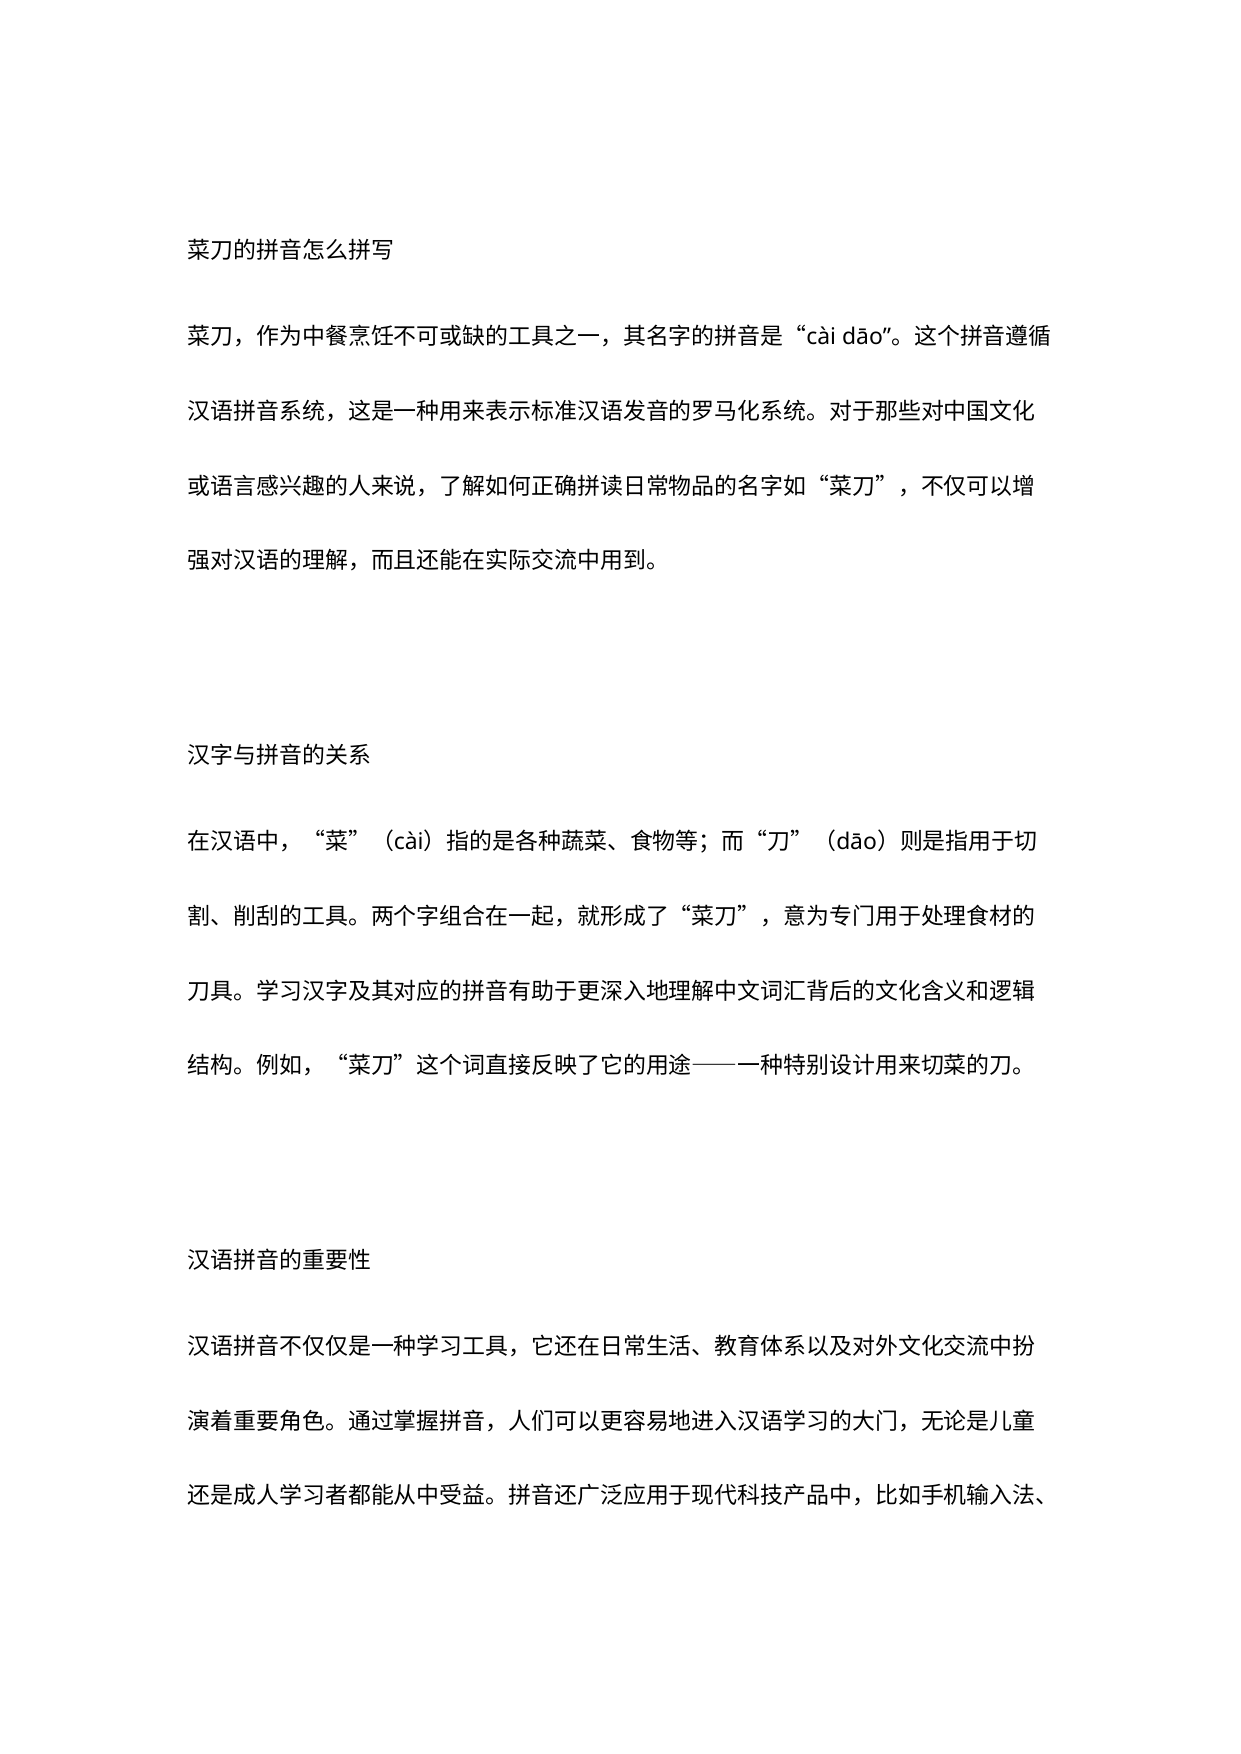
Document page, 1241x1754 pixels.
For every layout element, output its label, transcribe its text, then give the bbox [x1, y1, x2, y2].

text 菜刀的拼音怎么拼写 [187, 216, 1053, 281]
text 汉语拼音的重要性 [187, 1226, 1053, 1291]
text 在汉语中，“菜”（cài）指的是各种蔬菜、食物等；而“刀”（dāo）则是指用于切割、削刮的工具。两个字组合在一起，就形成了“菜刀”，意为专门用于处理食材的刀具。学习汉字及其对应的拼音有助于更深入地理解中文词汇背后的文化含义和逻辑结构。例如，“菜刀”这个词直接反映了它的用途——一种特别设计用来切菜的刀。 [187, 807, 1053, 1096]
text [187, 1312, 1053, 1527]
text 汉字与拼音的关系 [187, 721, 1053, 786]
text 菜刀，作为中餐烹饪不可或缺的工具之一，其名字的拼音是“cài dāo”。这个拼音遵循汉语拼音系统，这是一种用来表示标准汉语发音的罗马化系统。对于那些对中国文化或语言感兴趣的人来说，了解如何正确拼读日常物品的名字如“菜刀”，不仅可以增强对汉语的理解，而且还能在实际交流中用到。 [187, 302, 1053, 591]
